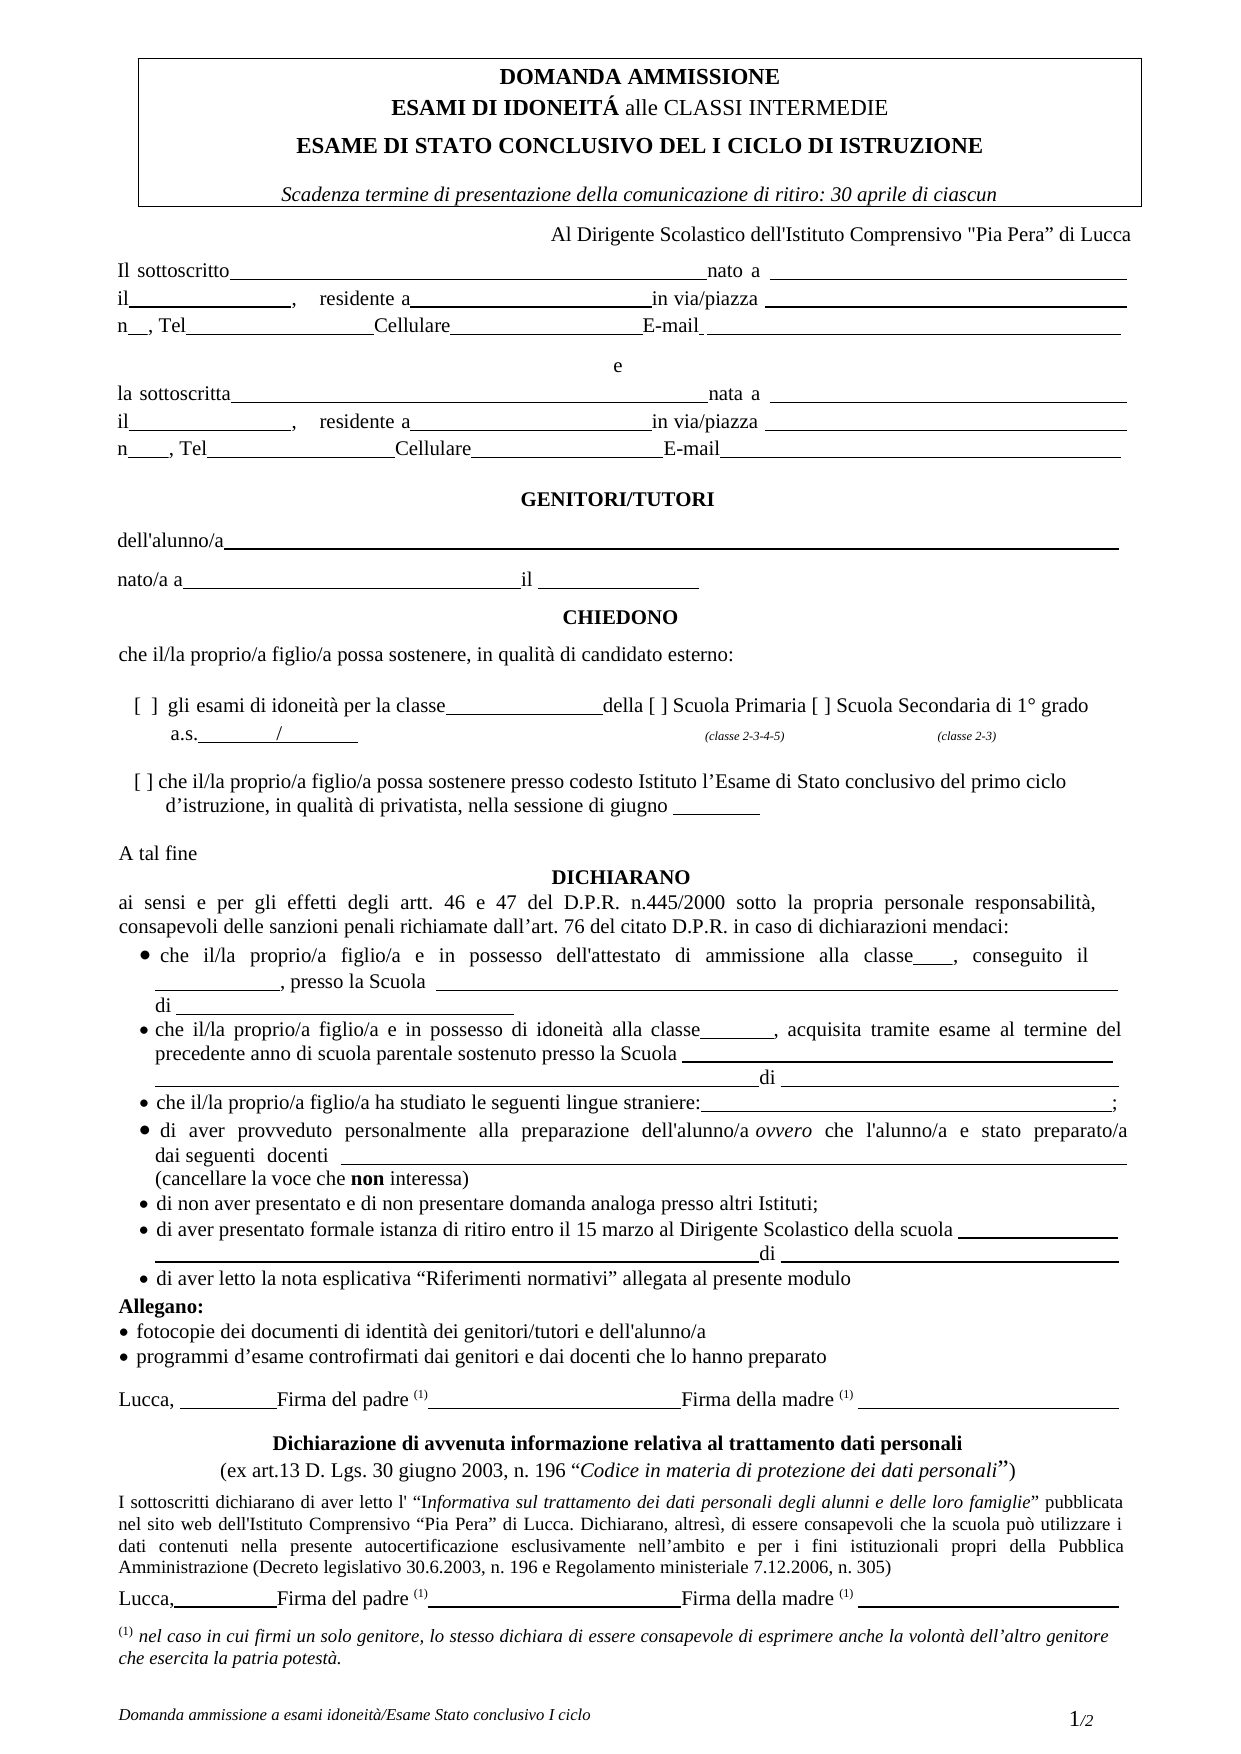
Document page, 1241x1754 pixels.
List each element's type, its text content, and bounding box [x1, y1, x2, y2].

text di [155, 1065, 1140, 1089]
text la sottoscritta nata a il , residente a in via/piazza n , Tel Cellulare E-mail [117, 381, 1128, 460]
text e [106, 353, 1129, 377]
text (ex art.13 D. Lgs. 30 giugno 2003, n. 196 “Codice in materia di protezione dei dati personali”) [211, 1455, 1025, 1484]
subtitle DICHIARANO [215, 865, 1026, 889]
text Lucca, Firma del padre (1) Firma della madre (1) [118, 1387, 1140, 1411]
subtitle Dichiarazione di avvenuta informazione relativa al trattamento dati personali [210, 1431, 1025, 1455]
list di aver letto la nota esplicativa “Riferimenti normativi” allegata al presente modulo [138, 1265, 1140, 1291]
list che il/la proprio/a figlio/a e in possesso dell'attestato di ammissione alla classe , conseguito il [138, 938, 1140, 969]
list che il/la proprio/a figlio/a ha studiato le seguenti lingue straniere: ; [138, 1089, 1140, 1114]
subtitle GENITORI/TUTORI [482, 487, 753, 511]
text [ ] che il/la proprio/a figlio/a possa sostenere presso codesto Istituto l’Esame di Stato conclusivo del primo ciclo d’istruzione, in qualità di privatista, nella sessione di giugno [134, 769, 1070, 817]
text di [155, 1241, 1140, 1265]
text Al Dirigente Scolastico dell'Istituto Comprensivo "Pia Pera” di Lucca [551, 222, 1140, 246]
list che il/la proprio/a figlio/a e in possesso di idoneità alla classe , acquisita tramite esame al termine del precedente anno di scuola parentale sostenuto presso la Scuola [138, 1018, 1122, 1064]
subtitle CHIEDONO [215, 607, 1025, 629]
text I sottoscritti dichiarano di aver letto l' “Informativa sul trattamento dei dati personali degli alunni e delle loro famiglie” pubblicata nel sito web dell'Istituto Comprensivo “Pia Pera” di Lucca. Dichiarano, altresì, di essere consapevoli che la scuola può utilizzare i dati contenuti nella presente autocertificazione esclusivamente nell’ambito e per i fini istituzionali propri della Pubblica Amministrazione (Decreto legislativo 30.6.2003, n. 196 e Regolamento ministeriale 7.12.2006, n. 305) [118, 1491, 1124, 1578]
list fotocopie dei documenti di identità dei genitori/tutori e dell'alunno/a [118, 1319, 1140, 1344]
text ai sensi e per gli effetti degli artt. 46 e 47 del D.P.R. n.445/2000 sotto la propria personale responsabilità, consapevoli delle sanzioni penali richiamate dall’art. 76 del citato D.P.R. in caso di dichiarazioni mendaci: [118, 889, 1097, 938]
text dell'alunno/a nato/a a il [117, 527, 1120, 591]
text (1) nel caso in cui firmi un solo genitore, lo stesso dichiara di essere consapevole di esprimere anche la volontà dell’altro genitore che esercita la patria potestà. [118, 1624, 1128, 1669]
list di non aver presentato e di non presentare domanda analoga presso altri Istituti; [138, 1190, 1140, 1216]
list di aver presentato formale istanza di ritiro entro il 15 marzo al Dirigente Scolastico della scuola [138, 1216, 1140, 1241]
subtitle Allegano: [118, 1294, 1140, 1318]
text che il/la proprio/a figlio/a possa sostenere, in qualità di candidato esterno: [118, 642, 1140, 666]
text [ ] gli esami di idoneità per la classe della [ ] Scuola Primaria [ ] Scuola Secondaria di 1° grado a.s. / (classe 2-3-4-5) (classe 2-3) [134, 693, 1099, 745]
text A tal fine [118, 841, 1140, 865]
text Il sottoscritto nato a il , residente a in via/piazza n , Tel Cellulare E-mail [117, 258, 1127, 337]
list programmi d’esame controfirmati dai genitori e dai docenti che lo hanno preparato [118, 1344, 1140, 1369]
text , presso la Scuola di [155, 969, 1118, 1017]
text Lucca, Firma del padre (1) Firma della madre (1) [118, 1586, 1140, 1610]
list di aver provveduto personalmente alla preparazione dell'alunno/a ovvero che l'alunno/a e stato preparato/a dai seguenti docenti (cancellare la voce che non interessa) [138, 1114, 1128, 1190]
